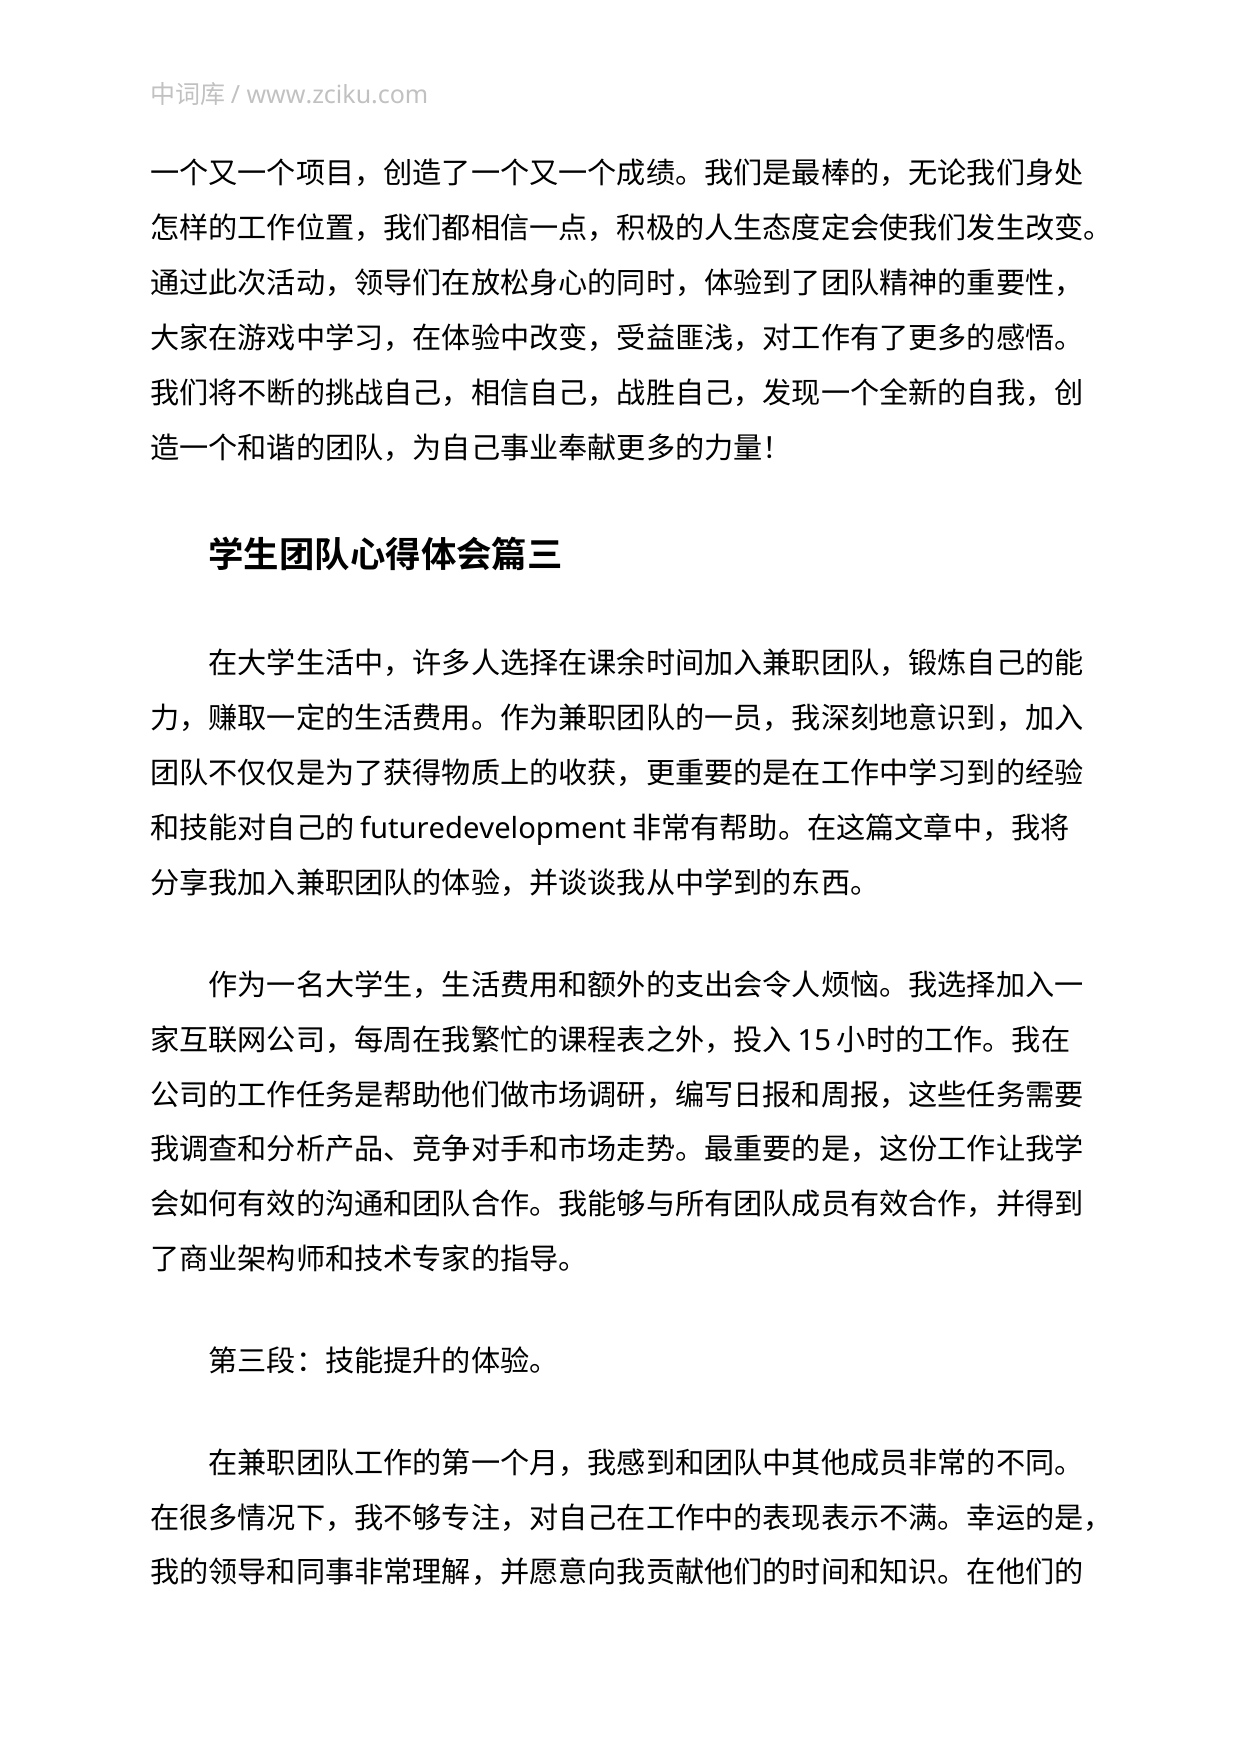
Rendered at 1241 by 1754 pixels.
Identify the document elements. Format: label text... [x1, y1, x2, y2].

text 作为一名大学生，生活费用和额外的支出会令人烦恼。我选择加入一家互联网公司，每周在我繁忙的课程表之外，投入15小时的工作。我在公司的工作任务是帮助他们做市场调研，编写日报和周报，这些任务需要我调查和分析产品、竞争对手和市场走势。最重要的是，这份工作让我学会如何有效的沟通和团队合作。我能够与所有团队成员有效合作，并得到了商业架构师和技术专家的指导。 [150, 961, 1090, 1278]
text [150, 1439, 1090, 1591]
text 学生团队心得体会篇三 [150, 526, 1090, 577]
text 在大学生活中，许多人选择在课余时间加入兼职团队，锻炼自己的能力，赚取一定的生活费用。作为兼职团队的一员，我深刻地意识到，加入团队不仅仅是为了获得物质上的收获，更重要的是在工作中学习到的经验和技能对自己的futuredevelopment非常有帮助。在这篇文章中，我将分享我加入兼职团队的体验，并谈谈我从中学到的东西。 [150, 640, 1090, 902]
text 第三段：技能提升的体验。 [150, 1337, 1090, 1380]
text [150, 150, 1090, 467]
